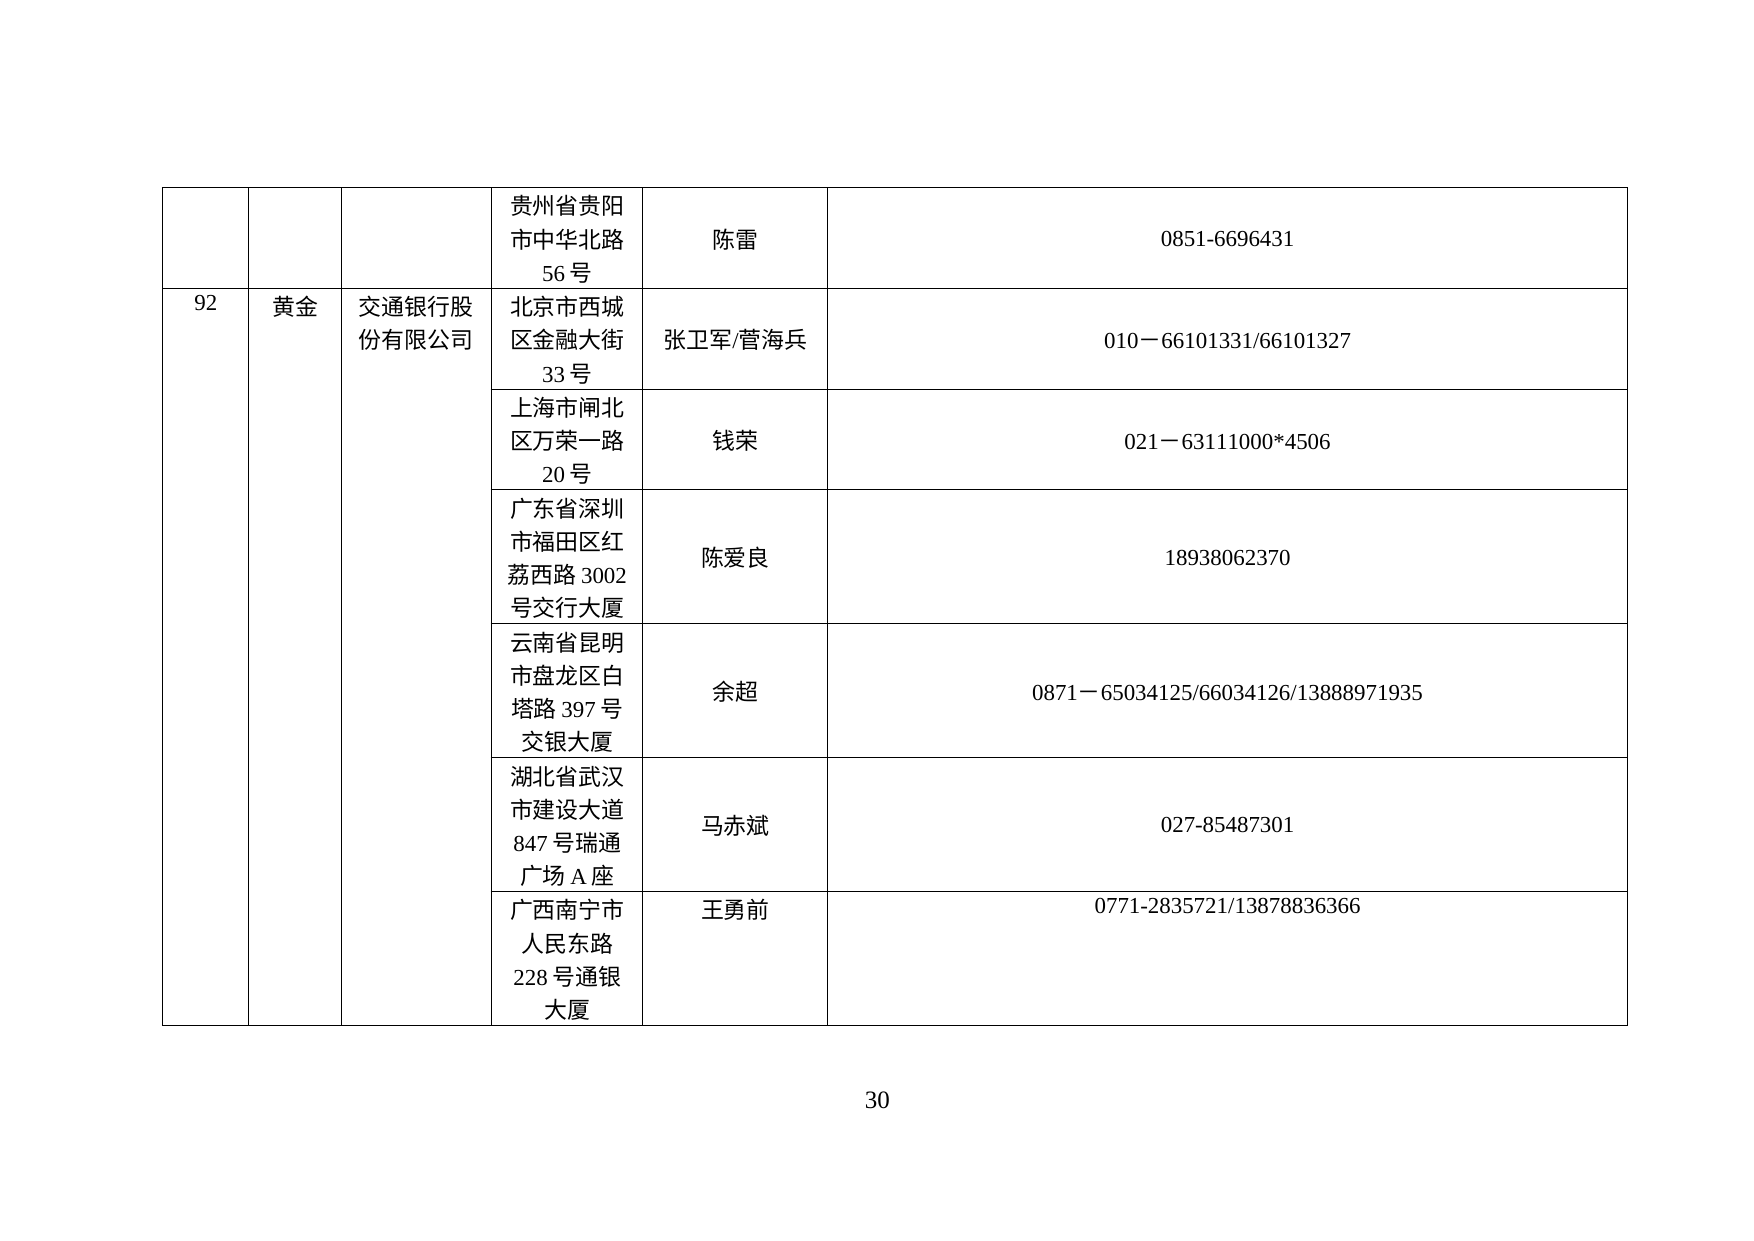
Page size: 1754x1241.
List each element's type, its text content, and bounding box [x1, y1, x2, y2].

table_cell 王勇前 [643, 892, 827, 1025]
table_cell 交通银行股份有限公司 [342, 289, 491, 1025]
table_cell 010－66101331/66101327 [828, 289, 1627, 389]
table_cell 广西南宁市人民东路228号通银大厦 [492, 892, 642, 1025]
table_cell 云南省昆明市盘龙区白塔路397号交银大厦 [492, 624, 642, 757]
table_cell 上海市闸北区万荣一路20号 [492, 390, 642, 489]
table_cell 021－63111000*4506 [828, 390, 1627, 489]
table_cell 陈爱良 [643, 490, 827, 623]
table_cell 马赤斌 [643, 758, 827, 891]
table_cell 黄金 [249, 289, 341, 1025]
table_cell 027-85487301 [828, 758, 1627, 891]
table_cell 0771-2835721/13878836366 [828, 892, 1627, 1025]
table_cell 余超 [643, 624, 827, 757]
table_cell 92 [163, 289, 248, 1025]
table_cell 湖北省武汉市建设大道847号瑞通广场A座 [492, 758, 642, 891]
table_cell 0871－65034125/66034126/13888971935 [828, 624, 1627, 757]
table_cell 钱荣 [643, 390, 827, 489]
table_cell 北京市西城区金融大街33号 [492, 289, 642, 389]
table_cell 张卫军/菅海兵 [643, 289, 827, 389]
table_cell 18938062370 [828, 490, 1627, 623]
table_cell 0851-6696431 [828, 188, 1627, 288]
table_cell 陈雷 [643, 188, 827, 288]
table_cell 贵州省贵阳市中华北路56号 [492, 188, 642, 288]
table_cell 广东省深圳市福田区红荔西路3002号交行大厦 [492, 490, 642, 623]
